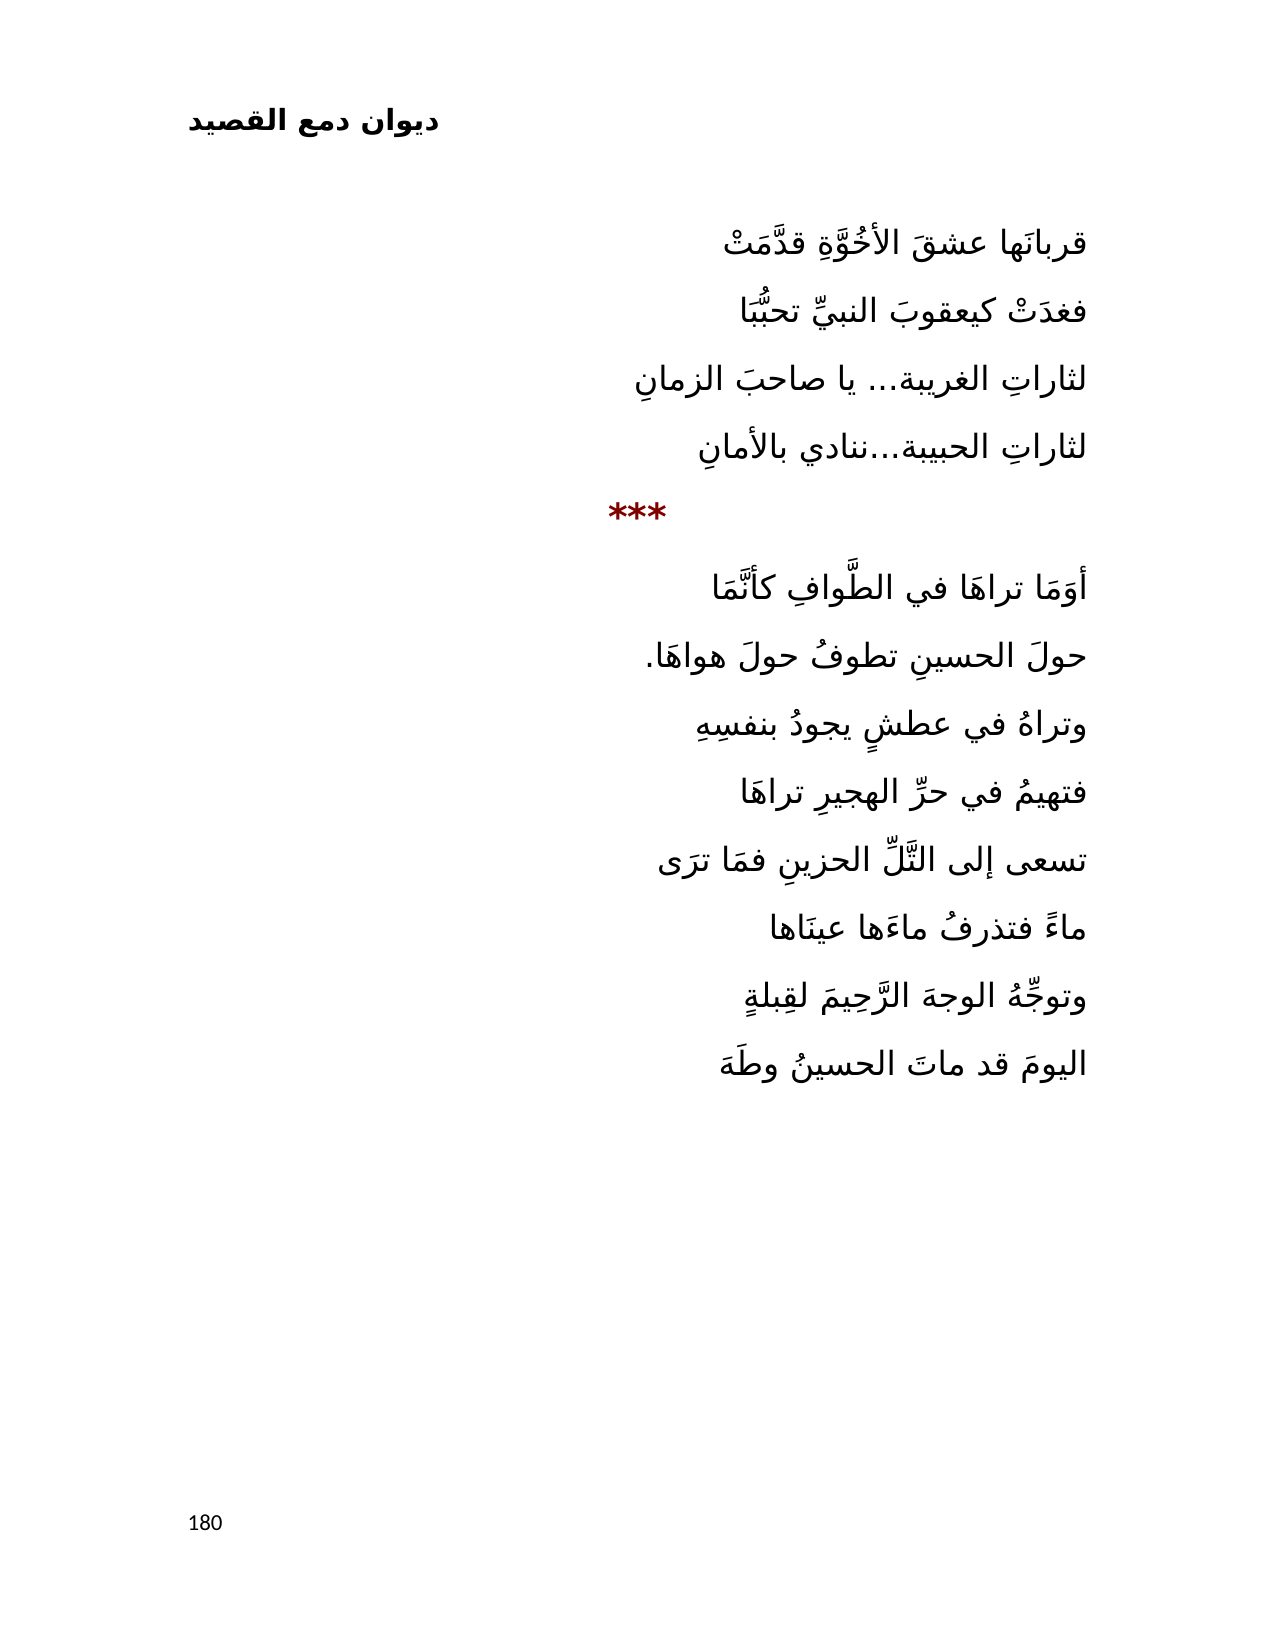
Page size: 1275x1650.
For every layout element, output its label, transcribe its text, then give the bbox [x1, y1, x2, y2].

text فتهيمُ في حرِّ الهجيرِ تراهَا [187, 772, 1087, 811]
text لثاراتِ الحبيبة...ننادي بالأمانِ [187, 427, 1087, 466]
text أوَمَا تراهَا في الطَّوافِ كأنَّمَا [187, 568, 1087, 607]
text تسعى إلى التَّلِّ الحزينِ فمَا ترَى [187, 840, 1087, 879]
text لثاراتِ الغريبة... يا صاحبَ الزمانِ [187, 359, 1087, 398]
text فغدَتْ كيعقوبَ النبيِّ تحبُّبَا [187, 291, 1087, 330]
text حولَ الحسينِ تطوفُ حولَ هواهَا. [187, 636, 1087, 675]
text وتراهُ في عطشٍ يجودُ بنفسِهِ [187, 704, 1087, 743]
text اليومَ قد ماتَ الحسينُ وطَهَ [187, 1044, 1087, 1083]
text قربانَها عشقَ الأخُوَّةِ قدَّمَتْ [187, 223, 1087, 262]
text ماءً فتذرفُ ماءَها عينَاها [187, 908, 1087, 947]
text *** [187, 495, 1087, 539]
text وتوجِّهُ الوجهَ الرَّحِيمَ لقِبلةٍ [187, 976, 1087, 1015]
